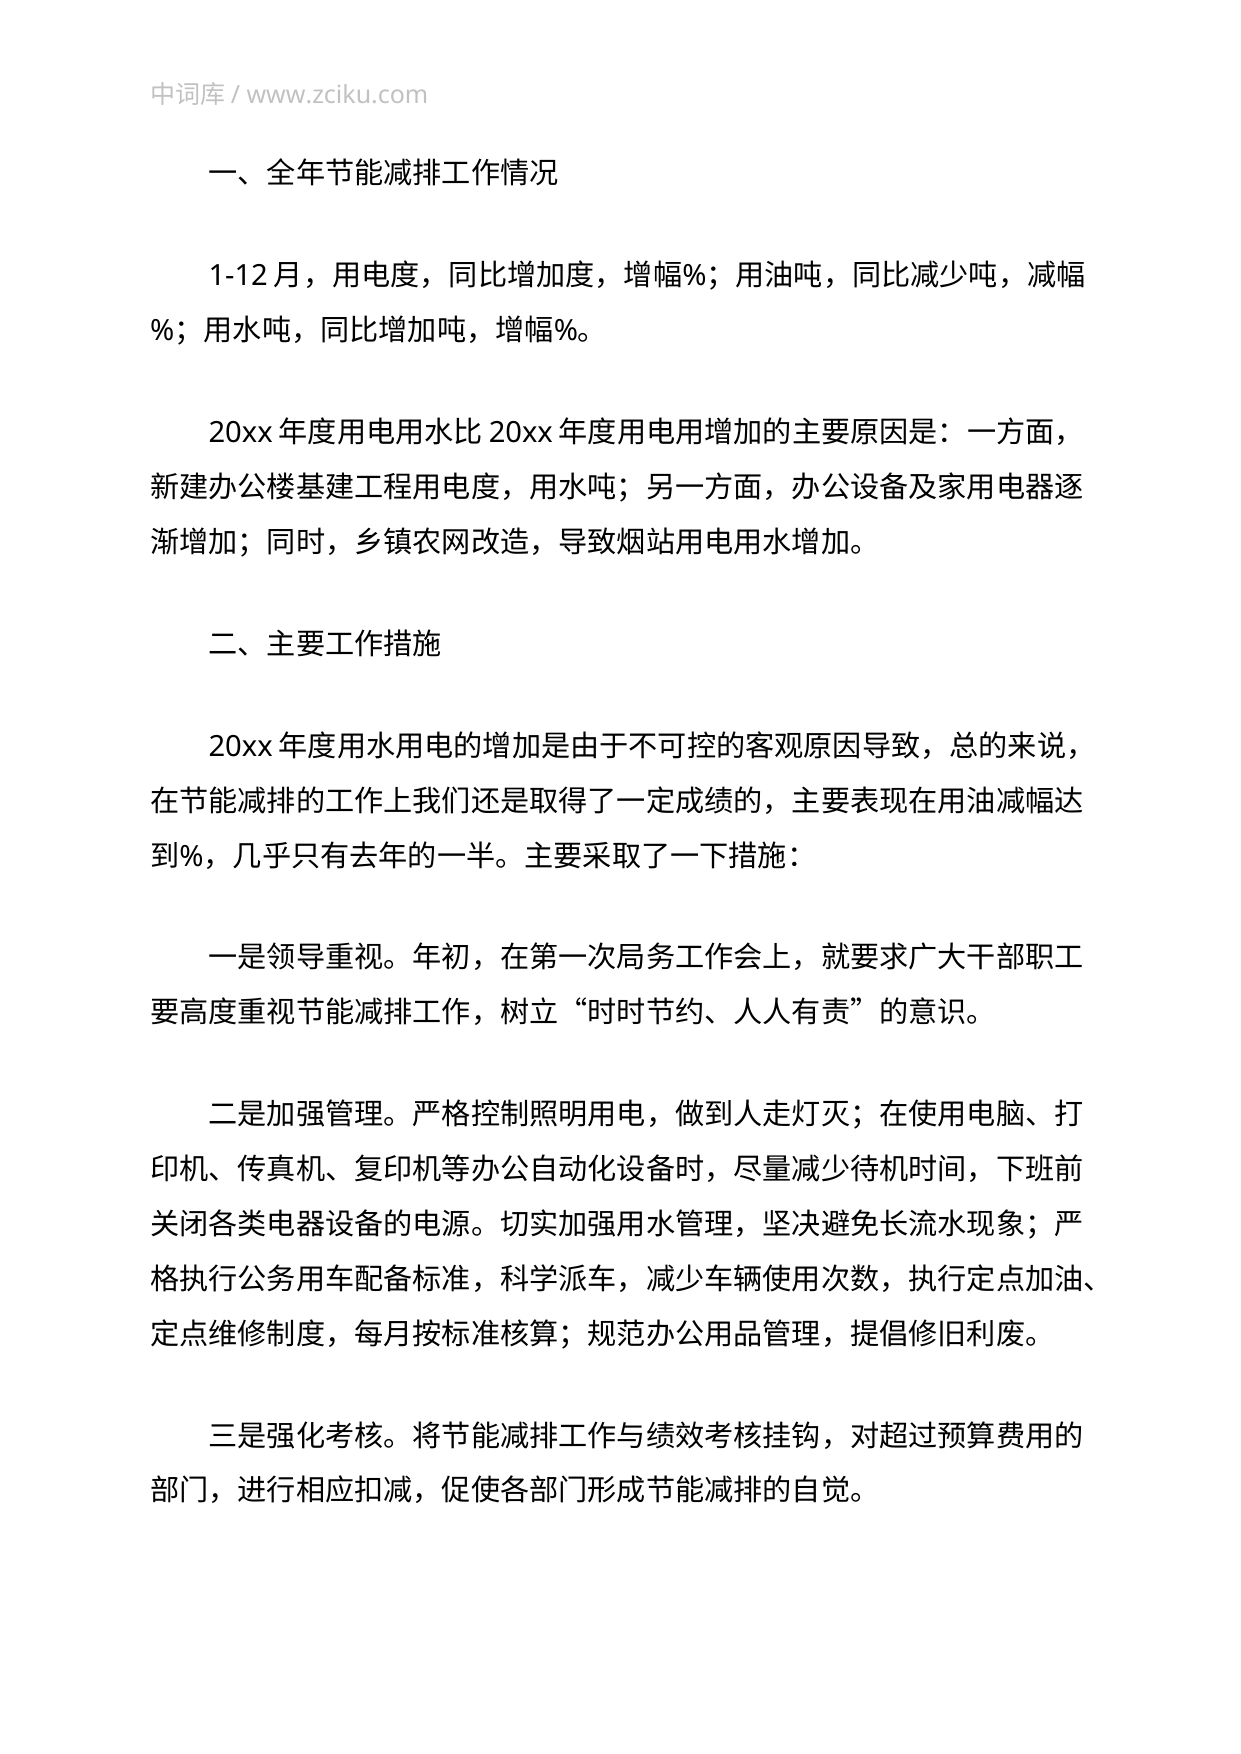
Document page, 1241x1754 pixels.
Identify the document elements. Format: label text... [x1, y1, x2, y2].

text 三是强化考核。将节能减排工作与绩效考核挂钩，对超过预算费用的部门，进行相应扣减，促使各部门形成节能减排的自觉。 [150, 1412, 1090, 1509]
text 一是领导重视。年初，在第一次局务工作会上，就要求广大干部职工要高度重视节能减排工作，树立“时时节约、人人有责”的意识。 [150, 934, 1090, 1031]
text 一、全年节能减排工作情况 [150, 150, 1090, 192]
text 二、主要工作措施 [150, 620, 1090, 663]
text 二是加强管理。严格控制照明用电，做到人走灯灭；在使用电脑、打印机、传真机、复印机等办公自动化设备时，尽量减少待机时间，下班前关闭各类电器设备的电源。切实加强用水管理，坚决避免长流水现象；严格执行公务用车配备标准，科学派车，减少车辆使用次数，执行定点加油、定点维修制度，每月按标准核算；规范办公用品管理，提倡修旧利废。 [150, 1091, 1090, 1353]
text 1-12月，用电度，同比增加度，增幅%；用油吨，同比减少吨，减幅%；用水吨，同比增加吨，增幅%。 [150, 252, 1090, 349]
text 20xx年度用水用电的增加是由于不可控的客观原因导致，总的来说，在节能减排的工作上我们还是取得了一定成绩的，主要表现在用油减幅达到%，几乎只有去年的一半。主要采取了一下措施： [150, 722, 1090, 874]
text 20xx年度用电用水比20xx年度用电用增加的主要原因是：一方面，新建办公楼基建工程用电度，用水吨；另一方面，办公设备及家用电器逐渐增加；同时，乡镇农网改造，导致烟站用电用水增加。 [150, 409, 1090, 561]
